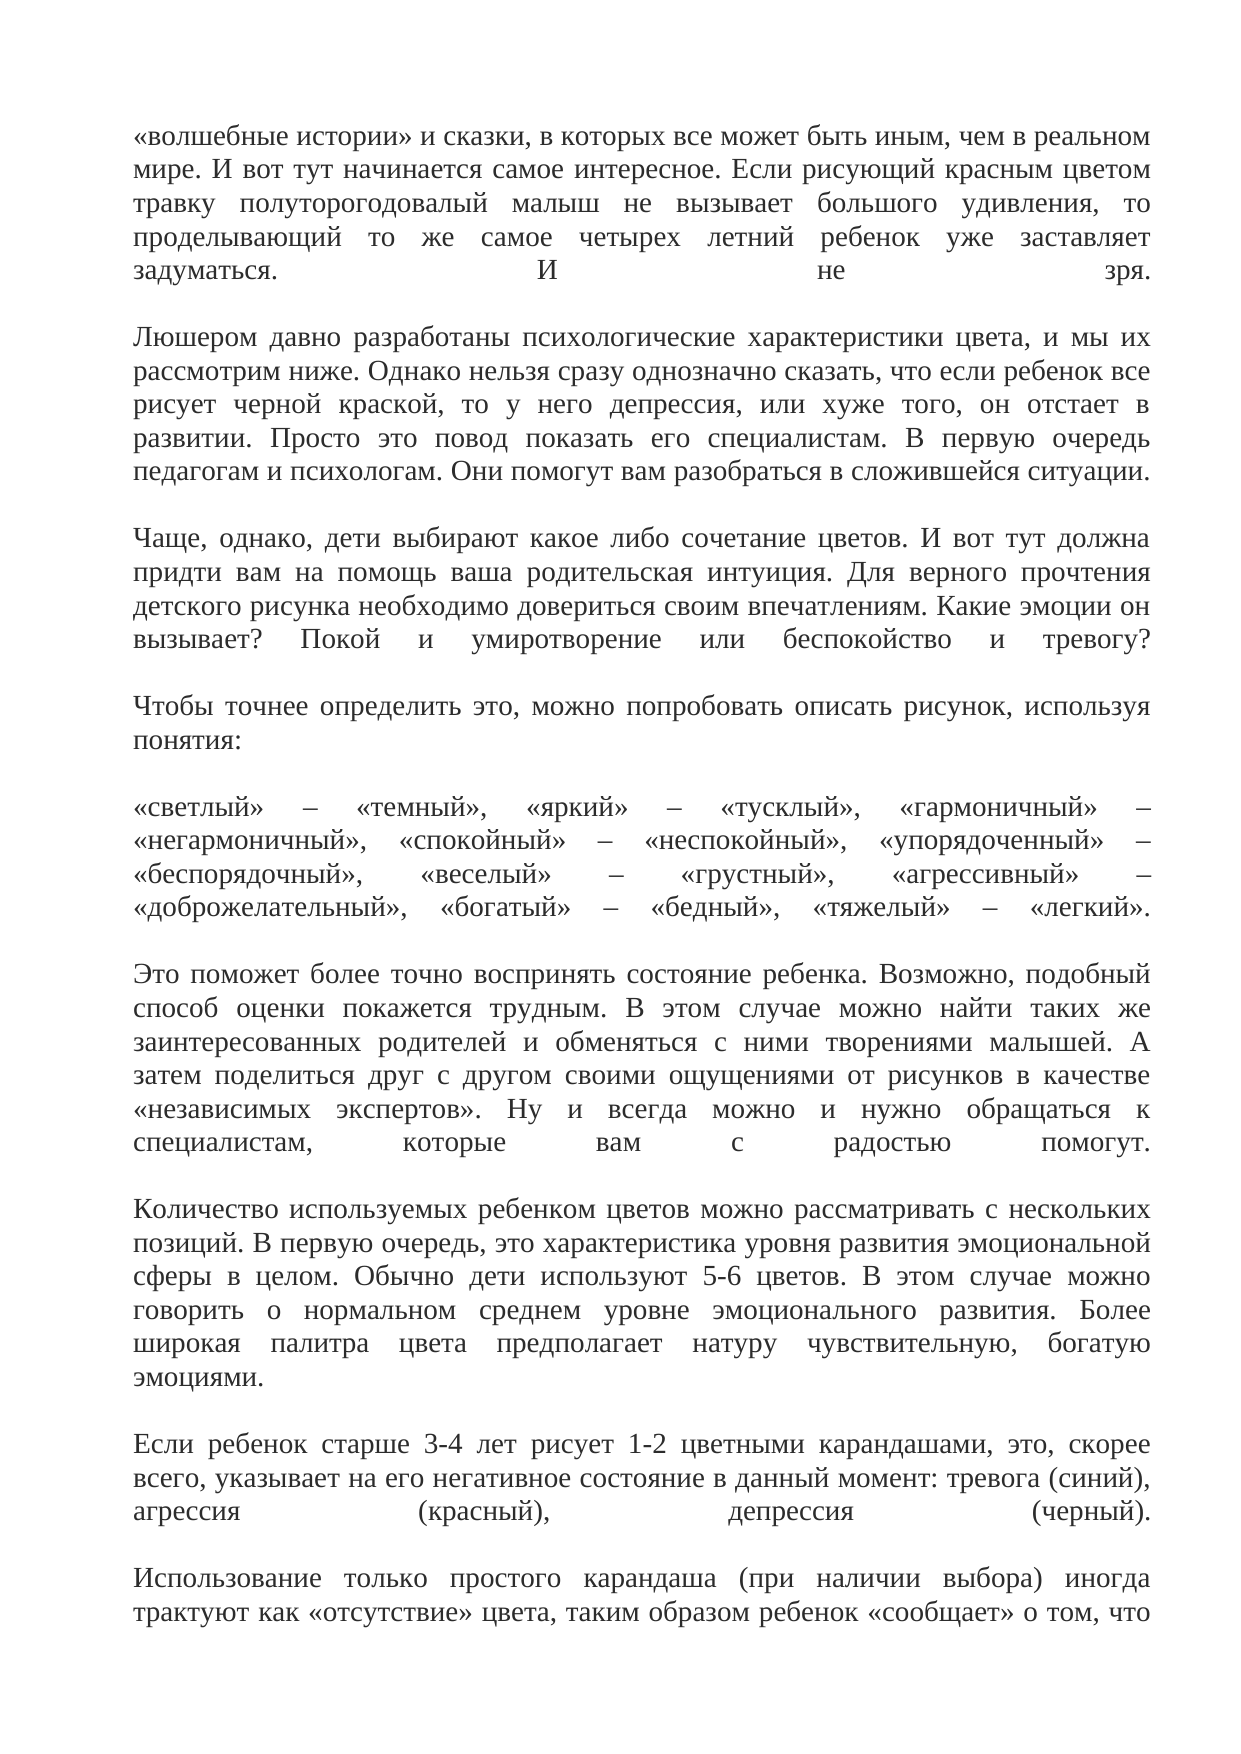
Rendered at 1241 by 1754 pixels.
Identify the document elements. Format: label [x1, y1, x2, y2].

text [133, 118, 1152, 1627]
